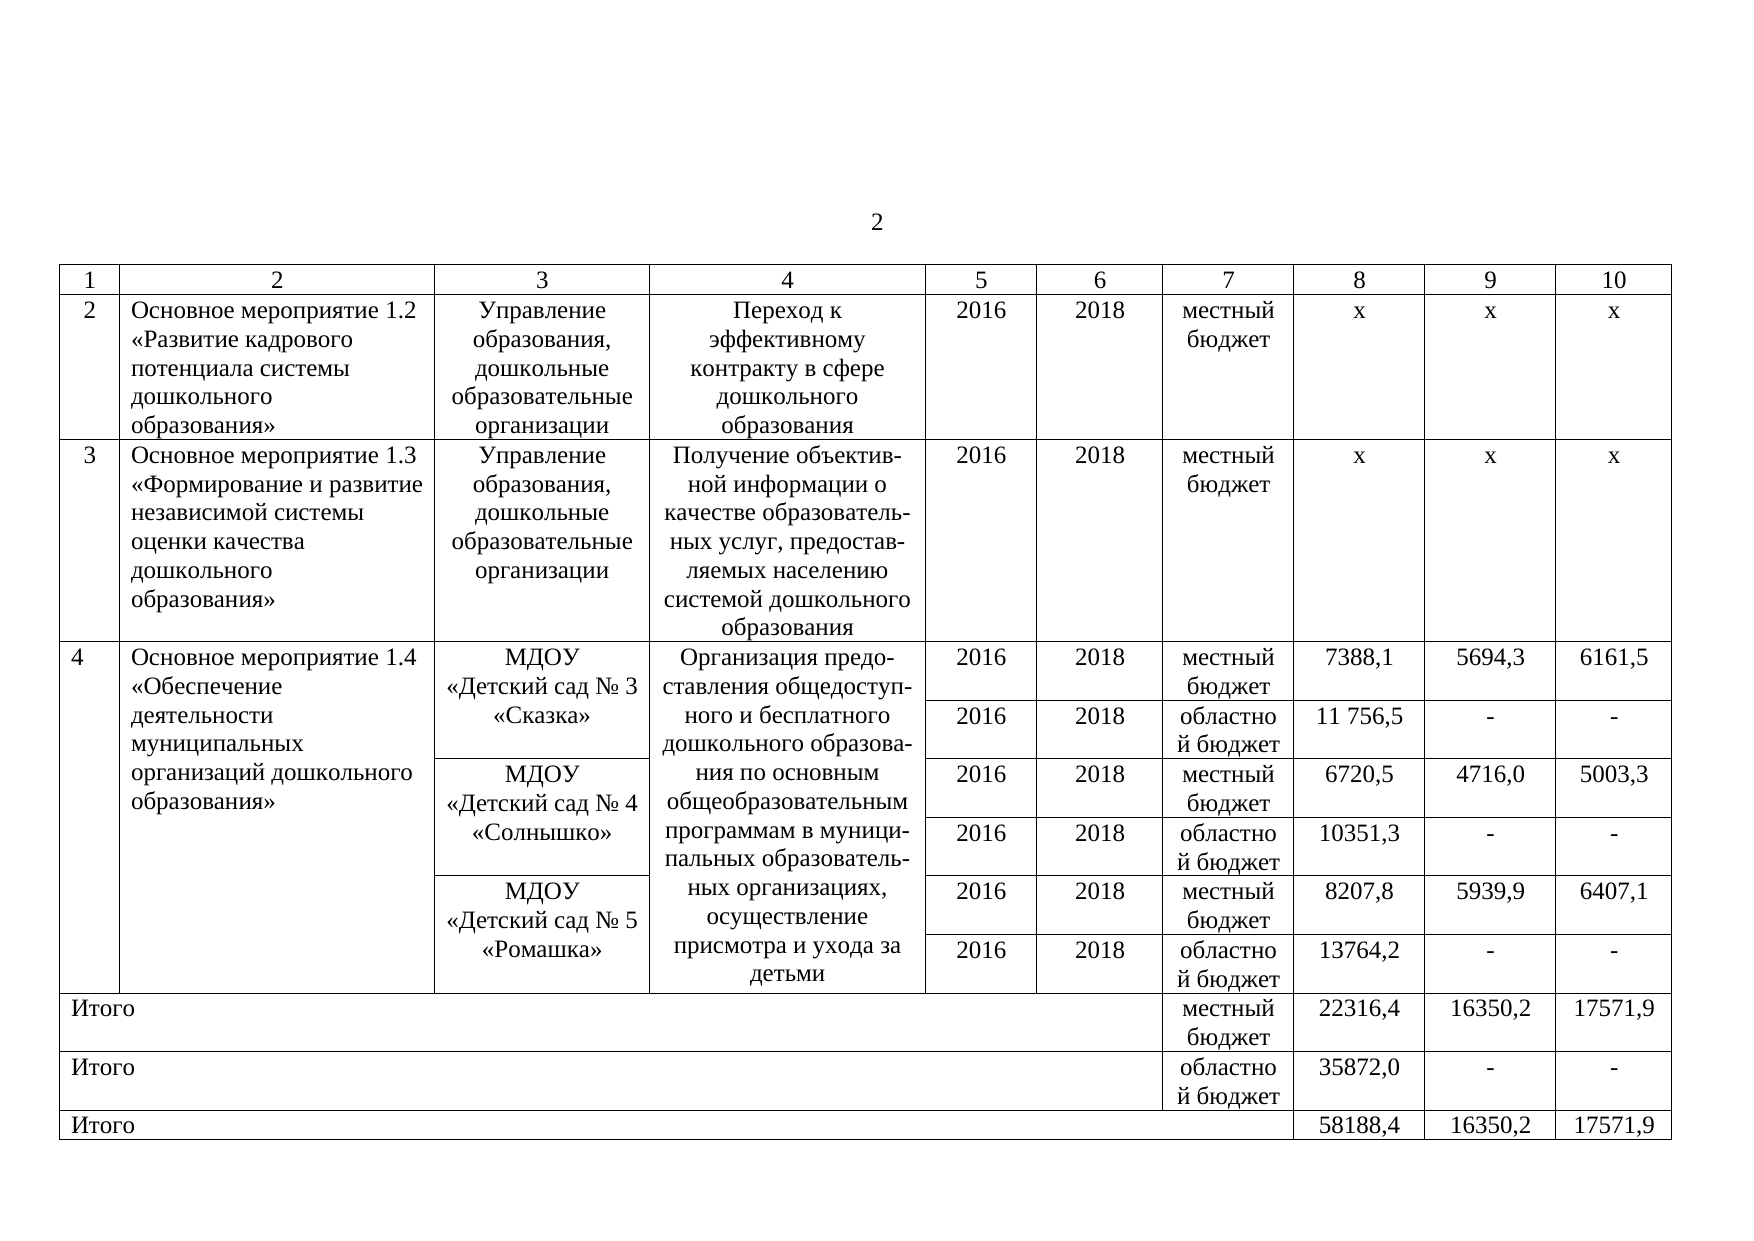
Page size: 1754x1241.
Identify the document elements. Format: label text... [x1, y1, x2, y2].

table_cell х [1425, 295, 1555, 439]
table_cell местный бюджет [1163, 642, 1293, 700]
table_cell 2016 [926, 876, 1036, 934]
table_cell Итого [60, 994, 1162, 1051]
table_cell - [1556, 1052, 1671, 1109]
table_cell местный бюджет [1163, 295, 1293, 439]
table_cell 17571,9 [1556, 994, 1671, 1051]
table_cell 16350,2 [1425, 1111, 1555, 1139]
table_header 7 [1163, 265, 1293, 294]
table_header 10 [1556, 265, 1671, 294]
table_cell 2018 [1037, 876, 1162, 934]
table_cell 2018 [1037, 440, 1162, 641]
table_header 1 [60, 265, 119, 294]
table_cell местный бюджет [1163, 876, 1293, 934]
table_cell х [1294, 440, 1424, 641]
table_cell Переход к эффективному контракту в сфере дошкольного образования [650, 295, 925, 439]
table_cell 5939,9 [1425, 876, 1555, 934]
table_cell 16350,2 [1425, 994, 1555, 1051]
table_cell х [1556, 295, 1671, 439]
table_cell 35872,0 [1294, 1052, 1424, 1109]
table_cell 2018 [1037, 642, 1162, 700]
table_cell 2016 [926, 759, 1036, 817]
table_header 6 [1037, 265, 1162, 294]
table_cell 13764,2 [1294, 935, 1424, 992]
table_cell Организация предо-ставления общедоступ-ного и бесплатного дошкольного образова-ния по основным общеобразовательным программам в муници-пальных образователь-ных организациях, осуществление присмотра и ухода за детьми [650, 642, 925, 992]
table_cell 6161,5 [1556, 642, 1671, 700]
table_cell 8207,8 [1294, 876, 1424, 934]
table_cell 5694,3 [1425, 642, 1555, 700]
table_cell х [1425, 440, 1555, 641]
table_cell 58188,4 [1294, 1111, 1424, 1139]
table_header 5 [926, 265, 1036, 294]
table_cell - [1425, 818, 1555, 875]
table_cell 2018 [1037, 701, 1162, 758]
table_cell 6407,1 [1556, 876, 1671, 934]
table_cell 5003,3 [1556, 759, 1671, 817]
table_header 4 [650, 265, 925, 294]
table_cell 6720,5 [1294, 759, 1424, 817]
table_cell 2018 [1037, 935, 1162, 992]
table_cell 2016 [926, 295, 1036, 439]
table_cell - [1425, 701, 1555, 758]
table_cell 11 756,5 [1294, 701, 1424, 758]
table_cell местный бюджет [1163, 440, 1293, 641]
table_cell МДОУ «Детский сад № 4 «Солнышко» [435, 759, 649, 875]
table_cell Основное мероприятие 1.3 «Формирование и развитие независимой системы оценки качества дошкольного образования» [120, 440, 434, 641]
table_cell 4716,0 [1425, 759, 1555, 817]
table_cell 2018 [1037, 295, 1162, 439]
table_cell Получение объектив-ной информации о качестве образователь-ных услуг, предостав-ляемых населению системой дошкольного образования [650, 440, 925, 641]
table_cell 2016 [926, 701, 1036, 758]
table_header 8 [1294, 265, 1424, 294]
table_cell - [1556, 818, 1671, 875]
table_cell - [1556, 935, 1671, 992]
table_header 2 [120, 265, 434, 294]
table_cell Управление образования, дошкольные образовательные организации [435, 440, 649, 641]
table_cell 4 [60, 642, 119, 992]
table_cell х [1556, 440, 1671, 641]
table_cell 2018 [1037, 818, 1162, 875]
table_cell МДОУ «Детский сад № 5 «Ромашка» [435, 876, 649, 992]
table_cell областной бюджет [1163, 818, 1293, 875]
table_cell местный бюджет [1163, 994, 1293, 1051]
table_cell 2016 [926, 440, 1036, 641]
table_cell Итого [60, 1052, 1162, 1109]
table_cell 2016 [926, 818, 1036, 875]
table_header 3 [435, 265, 649, 294]
table_cell областной бюджет [1163, 935, 1293, 992]
table_cell 3 [60, 440, 119, 641]
text 2 [71, 207, 1683, 236]
table_cell х [1294, 295, 1424, 439]
table_header 9 [1425, 265, 1555, 294]
table_cell 22316,4 [1294, 994, 1424, 1051]
table_cell Итого [60, 1111, 1293, 1139]
table_cell областной бюджет [1163, 701, 1293, 758]
table_cell - [1556, 701, 1671, 758]
table_cell 10351,3 [1294, 818, 1424, 875]
table_cell областной бюджет [1163, 1052, 1293, 1109]
table_cell МДОУ «Детский сад № 3 «Сказка» [435, 642, 649, 758]
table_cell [435, 295, 649, 439]
table_cell 2016 [926, 935, 1036, 992]
table_cell - [1425, 935, 1555, 992]
table_cell Основное мероприятие 1.2 «Развитие кадрового потенциала системы дошкольного образования» [120, 295, 434, 439]
table_cell 2016 [926, 642, 1036, 700]
table_cell - [1425, 1052, 1555, 1109]
table_cell 2 [60, 295, 119, 439]
table_cell 17571,9 [1556, 1111, 1671, 1139]
table_cell Основное мероприятие 1.4 «Обеспечение деятельности муниципальных организаций дошкольного образования» [120, 642, 434, 992]
table_cell местный бюджет [1163, 759, 1293, 817]
table_cell 7388,1 [1294, 642, 1424, 700]
table_cell 2018 [1037, 759, 1162, 817]
